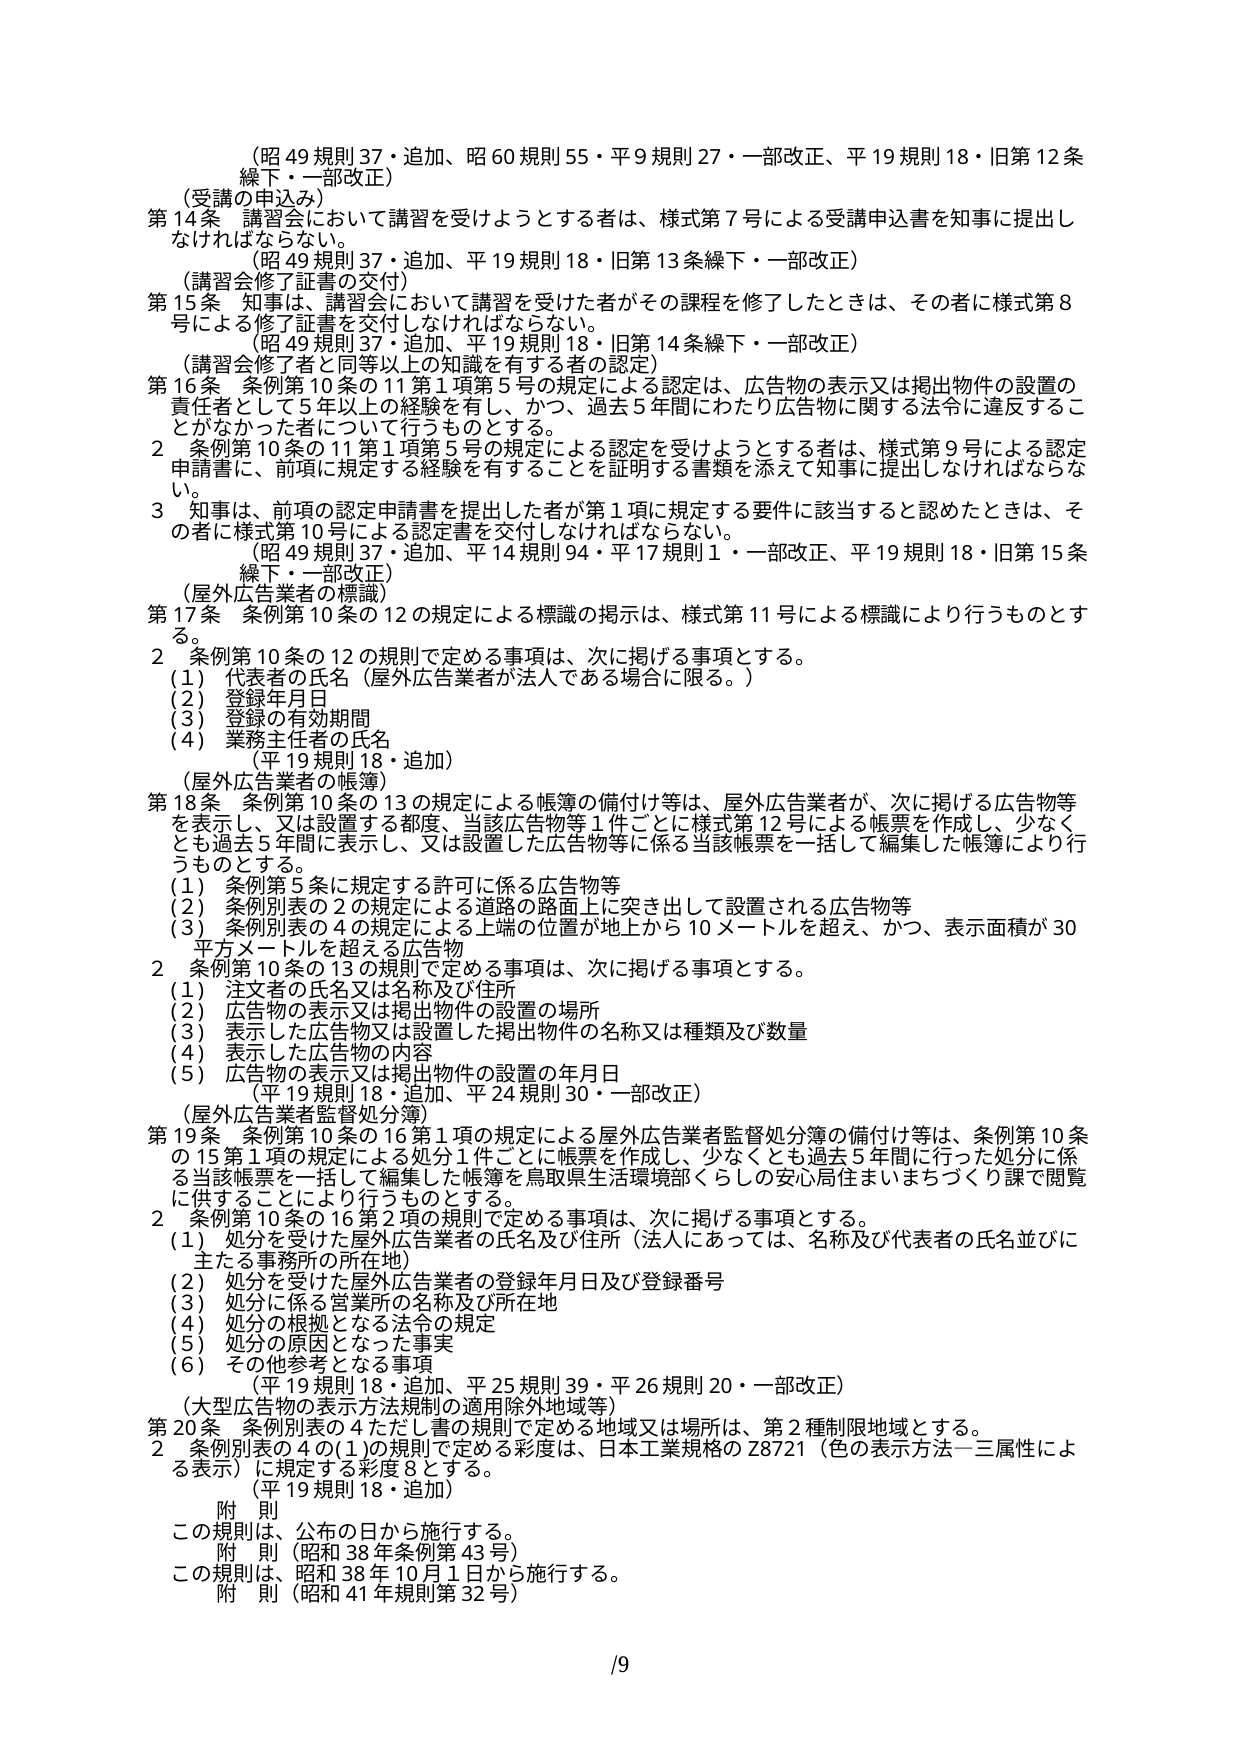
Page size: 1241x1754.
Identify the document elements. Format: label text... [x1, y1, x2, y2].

text 附 則 [216, 1502, 1093, 1523]
text ２ 条例第10条の16第２項の規則で定める事項は、次に掲げる事項とする。 [148, 1210, 1093, 1231]
text 第15条 知事は、講習会において講習を受けた者がその課程を修了したときは、その者に様式第８号による修了証書を交付しなければならない。 [148, 293, 1093, 335]
text （講習会修了証書の交付） [171, 273, 1093, 293]
text (３) 登録の有効期間 [171, 710, 1093, 731]
text ２ 条例別表の４の(１)の規則で定める彩度は、日本工業規格のZ8721（色の表示方法―三属性による表示）に規定する彩度８とする。 [148, 1439, 1093, 1481]
text （平19規則18・追加） [239, 1481, 1093, 1502]
text （講習会修了者と同等以上の知識を有する者の認定） [171, 356, 1093, 377]
text (４) 業務主任者の氏名 [171, 731, 1093, 752]
text (５) 処分の原因となった事実 [171, 1335, 1093, 1356]
text （平19規則18・追加、平25規則39・平26規則20・一部改正） [239, 1377, 1093, 1398]
text 第18条 条例第10条の13の規定による帳簿の備付け等は、屋外広告業者が、次に掲げる広告物等を表示し、又は設置する都度、当該広告物等１件ごとに様式第12号による帳票を作成し、少なくとも過去５年間に表示し、又は設置した広告物等に係る当該帳票を一括して編集した帳簿により行うものとする。 [148, 793, 1093, 877]
text (１) 代表者の氏名（屋外広告業者が法人である場合に限る。） [171, 668, 1093, 689]
text （昭49規則37・追加、平14規則94・平17規則１・一部改正、平19規則18・旧第15条繰下・一部改正） [239, 543, 1093, 585]
text 第16条 条例第10条の11第１項第５号の規定による認定は、広告物の表示又は掲出物件の設置の責任者として５年以上の経験を有し、かつ、過去５年間にわたり広告物に関する法令に違反することがなかった者について行うものとする。 [148, 377, 1093, 439]
text （昭49規則37・追加、昭60規則55・平９規則27・一部改正、平19規則18・旧第12条繰下・一部改正） [239, 148, 1093, 189]
text 第17条 条例第10条の12の規定による標識の掲示は、様式第11号による標識により行うものとする。 [148, 606, 1093, 648]
text （昭49規則37・追加、平19規則18・旧第14条繰下・一部改正） [239, 335, 1093, 356]
text (２) 処分を受けた屋外広告業者の登録年月日及び登録番号 [171, 1273, 1093, 1293]
text 第14条 講習会において講習を受けようとする者は、様式第７号による受講申込書を知事に提出しなければならない。 [148, 210, 1093, 252]
text （屋外広告業者の標識） [171, 585, 1093, 606]
text (２) 広告物の表示又は掲出物件の設置の場所 [171, 1002, 1093, 1023]
text (１) 処分を受けた屋外広告業者の氏名及び住所（法人にあっては、名称及び代表者の氏名並びに主たる事務所の所在地） [171, 1231, 1093, 1273]
text （大型広告物の表示方法規制の適用除外地域等） [171, 1398, 1093, 1418]
text （屋外広告業者の帳簿） [171, 773, 1093, 793]
text ２ 条例第10条の12の規則で定める事項は、次に掲げる事項とする。 [148, 648, 1093, 668]
text (１) 注文者の氏名又は名称及び住所 [171, 981, 1093, 1002]
text (１) 条例第５条に規定する許可に係る広告物等 [171, 877, 1093, 898]
text (２) 登録年月日 [171, 689, 1093, 710]
text (６) その他参考となる事項 [171, 1356, 1093, 1377]
text この規則は、公布の日から施行する。 [148, 1523, 1093, 1543]
text (２) 条例別表の２の規定による道路の路面上に突き出して設置される広告物等 [171, 898, 1093, 918]
text （屋外広告業者監督処分簿） [171, 1106, 1093, 1127]
text （平19規則18・追加、平24規則30・一部改正） [239, 1085, 1093, 1106]
text 第19条 条例第10条の16第１項の規定による屋外広告業者監督処分簿の備付け等は、条例第10条の15第１項の規定による処分１件ごとに帳票を作成し、少なくとも過去５年間に行った処分に係る当該帳票を一括して編集した帳簿を鳥取県生活環境部くらしの安心局住まいまちづくり課で閲覧に供することにより行うものとする。 [148, 1127, 1093, 1210]
text ２ 条例第10条の13の規則で定める事項は、次に掲げる事項とする。 [148, 960, 1093, 981]
text （昭49規則37・追加、平19規則18・旧第13条繰下・一部改正） [239, 252, 1093, 273]
text (３) 表示した広告物又は設置した掲出物件の名称又は種類及び数量 [171, 1023, 1093, 1043]
text この規則は、昭和38年10月１日から施行する。 [148, 1564, 1093, 1585]
text (４) 表示した広告物の内容 [171, 1043, 1093, 1064]
text 附 則（昭和41年規則第32号） [216, 1585, 1093, 1606]
text 第20条 条例別表の４ただし書の規則で定める地域又は場所は、第２種制限地域とする。 [148, 1418, 1093, 1439]
text ２ 条例第10条の11第１項第５号の規定による認定を受けようとする者は、様式第９号による認定申請書に、前項に規定する経験を有することを証明する書類を添えて知事に提出しなければならない。 [148, 439, 1093, 502]
text 附 則（昭和38年条例第43号） [216, 1543, 1093, 1564]
text （受講の申込み） [171, 189, 1093, 210]
text (４) 処分の根拠となる法令の規定 [171, 1314, 1093, 1335]
text (５) 広告物の表示又は掲出物件の設置の年月日 [171, 1064, 1093, 1085]
text （平19規則18・追加） [239, 752, 1093, 773]
text ３ 知事は、前項の認定申請書を提出した者が第１項に規定する要件に該当すると認めたときは、その者に様式第10号による認定書を交付しなければならない。 [148, 502, 1093, 543]
text (３) 条例別表の４の規定による上端の位置が地上から10メートルを超え、かつ、表示面積が30平方メートルを超える広告物 [171, 918, 1093, 960]
text (３) 処分に係る営業所の名称及び所在地 [171, 1293, 1093, 1314]
